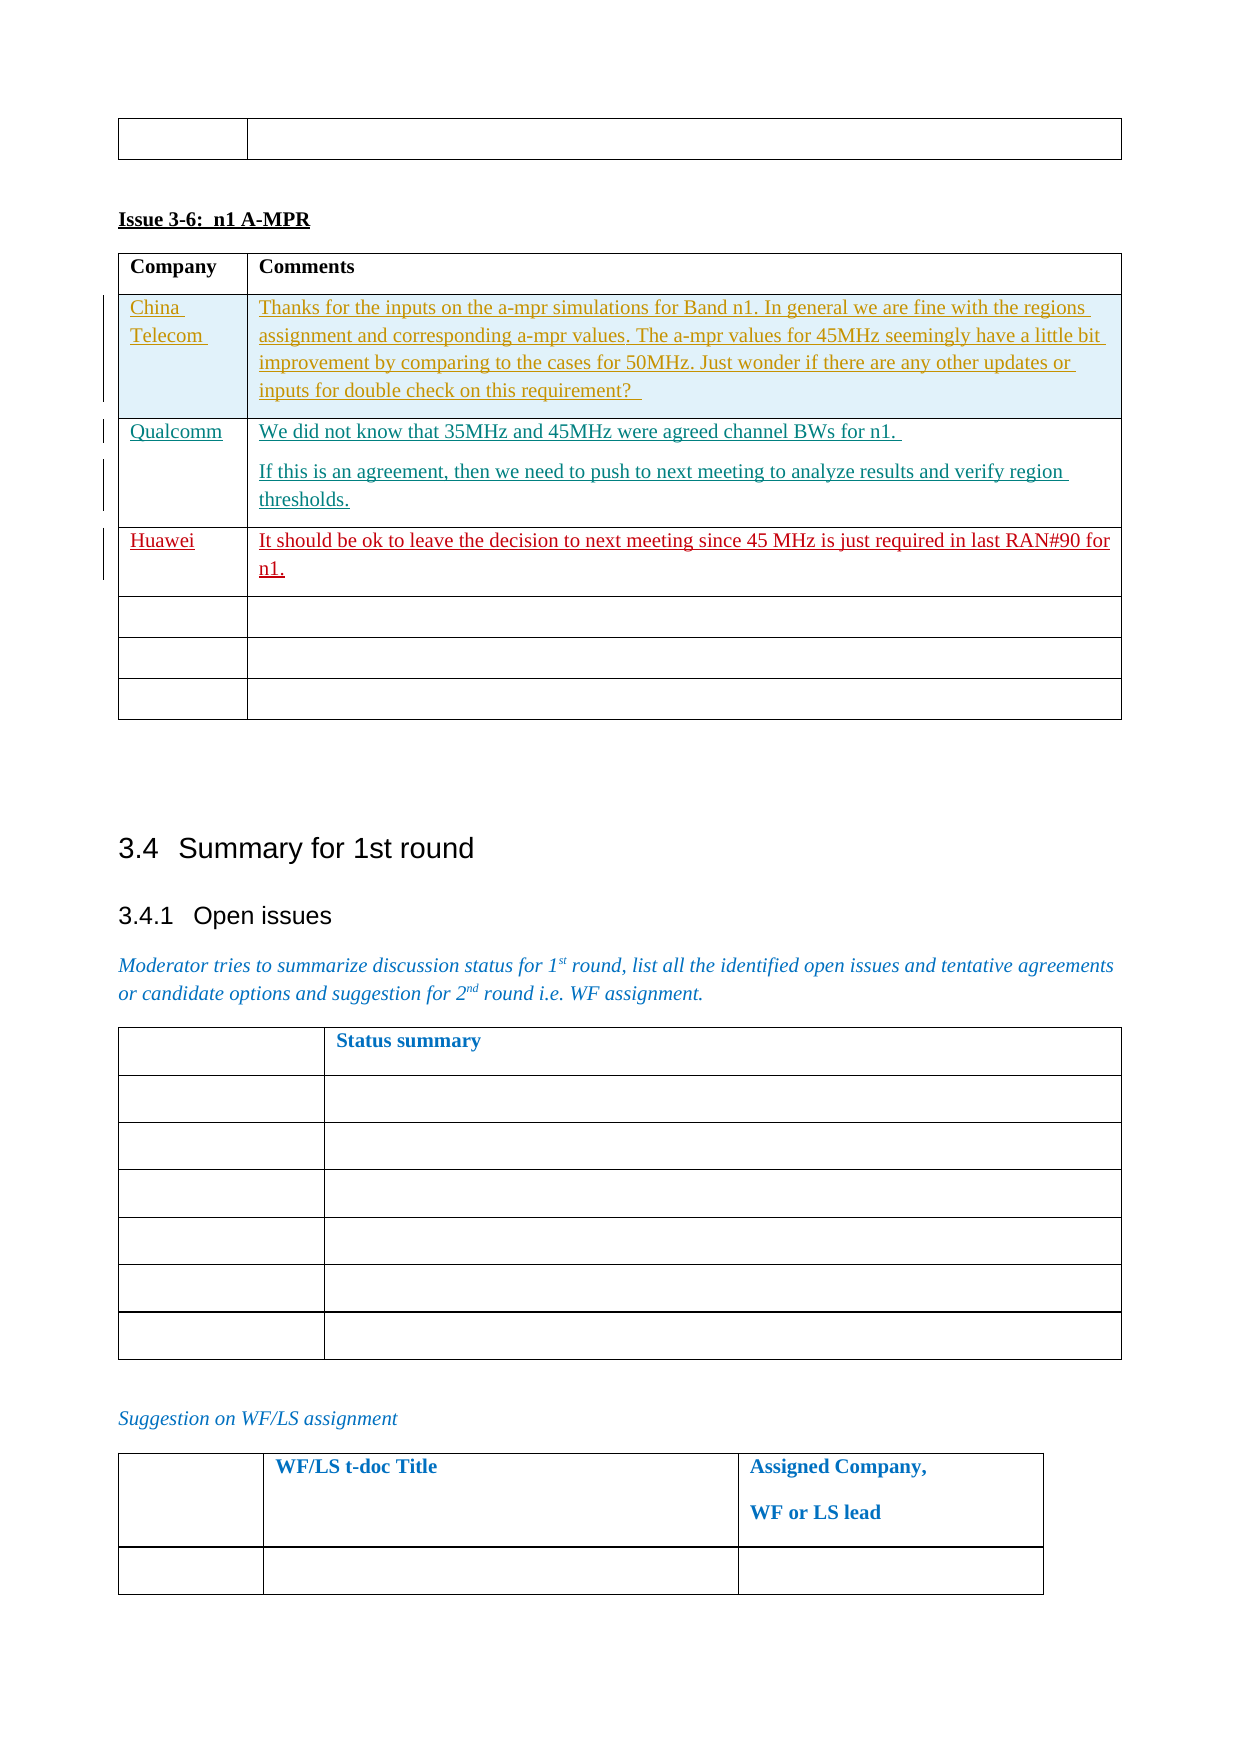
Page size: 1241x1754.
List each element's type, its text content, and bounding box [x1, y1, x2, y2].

table_cell [248, 597, 1121, 637]
table_cell [264, 1548, 738, 1594]
table_cell [325, 1123, 1121, 1169]
table_header Status summary [325, 1028, 1121, 1074]
table_cell [119, 1170, 324, 1217]
table_header WF/LS t-doc Title [264, 1454, 738, 1546]
table_header Company [119, 254, 247, 294]
table_cell [119, 1548, 263, 1594]
table_cell [119, 1313, 324, 1359]
table_cell [739, 1548, 1043, 1594]
table_cell [119, 597, 247, 637]
table_cell [325, 1076, 1121, 1122]
table_cell [119, 119, 247, 159]
table_cell [325, 1218, 1121, 1264]
table_cell [119, 419, 247, 527]
subtitle Open issues [118, 901, 1122, 930]
table_cell [248, 419, 1121, 527]
table_header [119, 1028, 324, 1074]
table_cell [325, 1170, 1121, 1217]
table_cell [119, 1265, 324, 1311]
text Issue 3-6: n1 A-MPR [118, 207, 1122, 231]
table_cell [119, 1076, 324, 1122]
table_cell [119, 1123, 324, 1169]
table_cell [325, 1265, 1121, 1311]
table_cell [248, 119, 1121, 159]
subtitle Summary for 1st round [118, 832, 1122, 865]
table_cell [119, 528, 247, 596]
table_cell [248, 638, 1121, 678]
table_cell [119, 638, 247, 678]
table_cell [248, 679, 1121, 719]
table_header Comments [248, 254, 1121, 294]
text Suggestion on WF/LS assignment [118, 1406, 1122, 1430]
table_header [119, 1454, 263, 1546]
text Moderator tries to summarize discussion status for 1st round, list all the identified open issues and tentative agreements or candidate options and suggestion for 2nd round i.e. WF assignment. [118, 953, 1122, 1005]
table_header Assigned Company, WF or LS lead [739, 1454, 1043, 1546]
table_cell [119, 1218, 324, 1264]
table_cell [248, 528, 1121, 596]
table_cell [119, 679, 247, 719]
table_cell [325, 1313, 1121, 1359]
